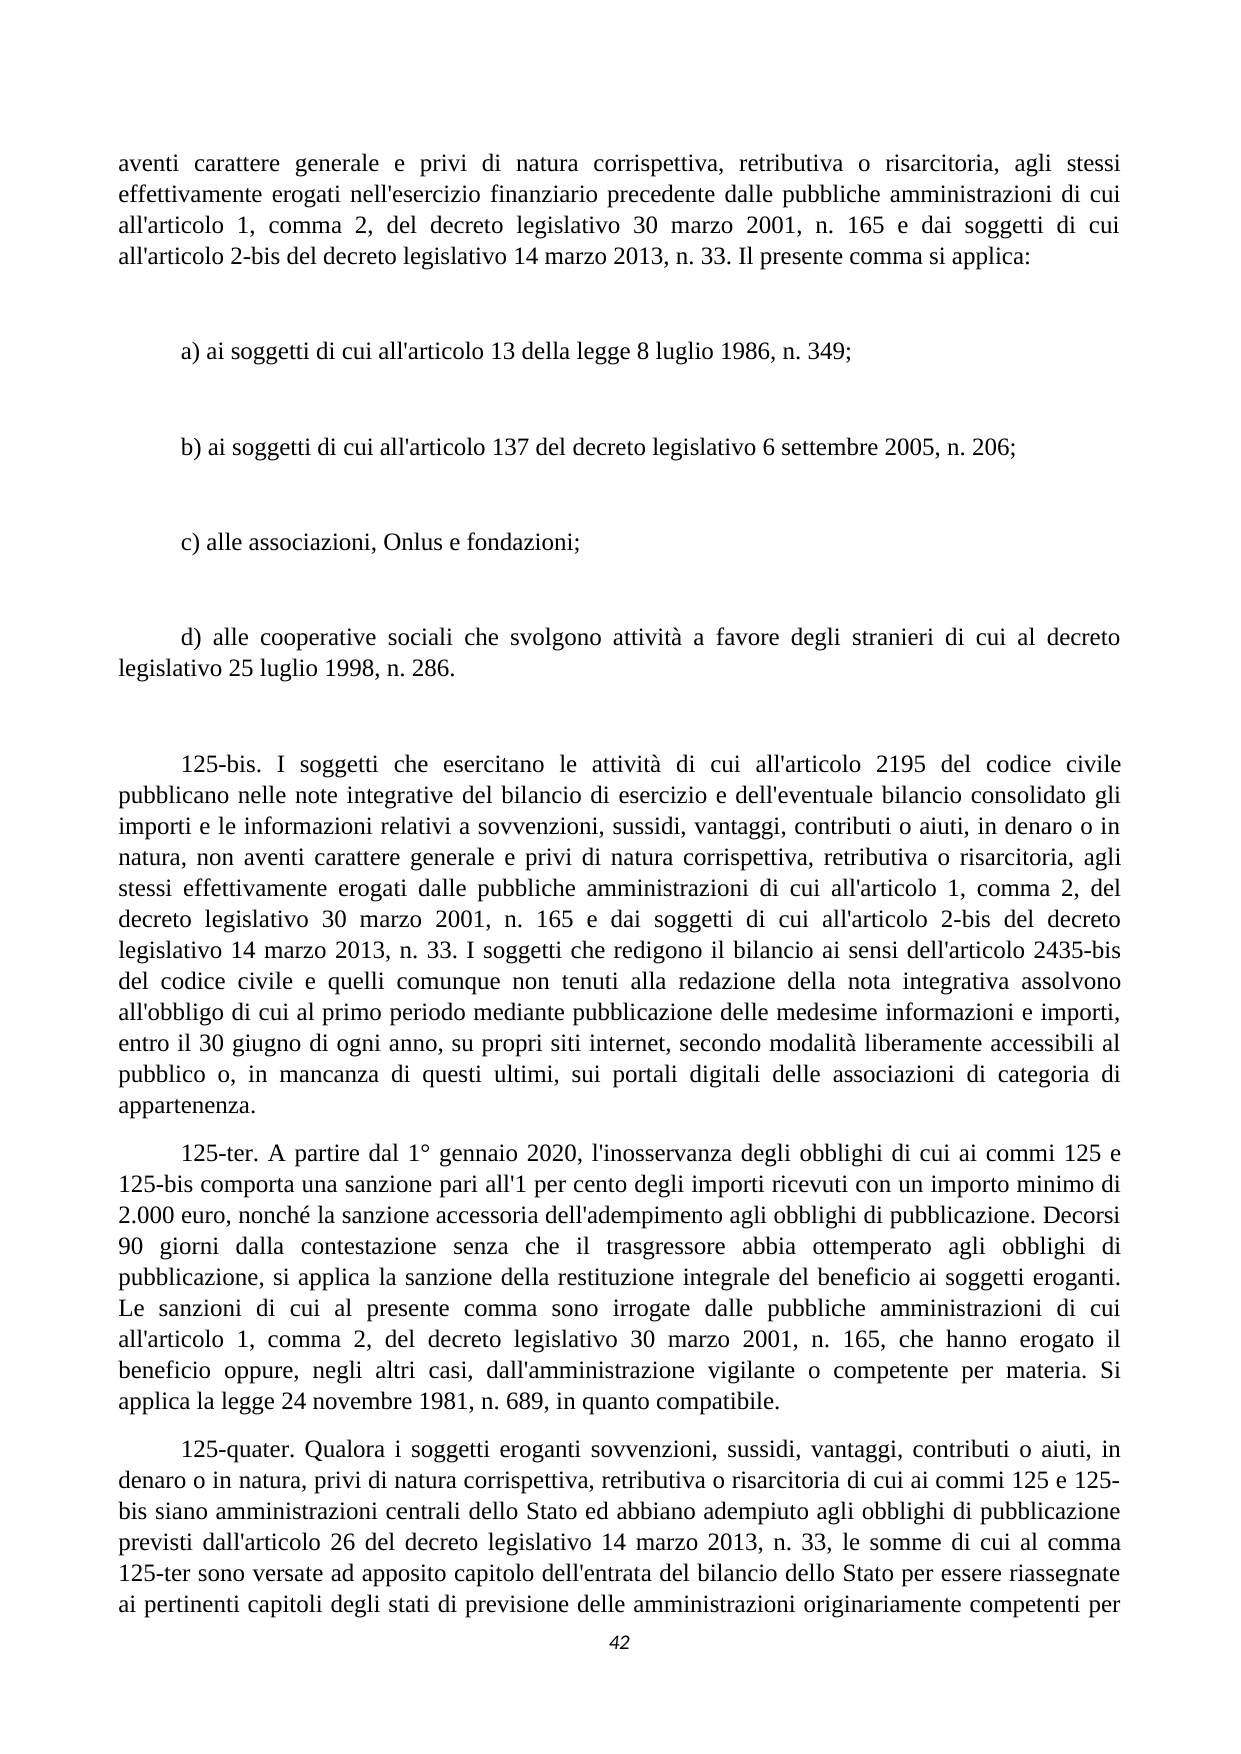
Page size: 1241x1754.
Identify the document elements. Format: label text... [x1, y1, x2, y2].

text d) alle cooperative sociali che svolgono attività a favore degli stranieri di cui al decreto legislativo 25 luglio 1998, n. 286. [118, 622, 1122, 682]
text b) ai soggetti di cui all'articolo 137 del decreto legislativo 6 settembre 2005, n. 206; [118, 432, 1122, 460]
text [118, 1434, 1122, 1618]
text c) alle associazioni, Onlus e fondazioni; [118, 527, 1122, 556]
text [118, 148, 1122, 269]
text a) ai soggetti di cui all'articolo 13 della legge 8 luglio 1986, n. 349; [118, 336, 1122, 365]
text 125-ter. A partire dal 1° gennaio 2020, l'inosservanza degli obblighi di cui ai commi 125 e 125-bis comporta una sanzione pari all'1 per cento degli importi ricevuti con un importo minimo di 2.000 euro, nonché la sanzione accessoria dell'adempimento agli obblighi di pubblicazione. Decorsi 90 giorni dalla contestazione senza che il trasgressore abbia ottemperato agli obblighi di pubblicazione, si applica la sanzione della restituzione integrale del beneficio ai soggetti eroganti. Le sanzioni di cui al presente comma sono irrogate dalle pubbliche amministrazioni di cui all'articolo 1, comma 2, del decreto legislativo 30 marzo 2001, n. 165, che hanno erogato il beneficio oppure, negli altri casi, dall'amministrazione vigilante o competente per materia. Si applica la legge 24 novembre 1981, n. 689, in quanto compatibile. [118, 1138, 1122, 1415]
text 125-bis. I soggetti che esercitano le attività di cui all'articolo 2195 del codice civile pubblicano nelle note integrative del bilancio di esercizio e dell'eventuale bilancio consolidato gli importi e le informazioni relativi a sovvenzioni, sussidi, vantaggi, contributi o aiuti, in denaro o in natura, non aventi carattere generale e privi di natura corrispettiva, retributiva o risarcitoria, agli stessi effettivamente erogati dalle pubbliche amministrazioni di cui all'articolo 1, comma 2, del decreto legislativo 30 marzo 2001, n. 165 e dai soggetti di cui all'articolo 2-bis del decreto legislativo 14 marzo 2013, n. 33. I soggetti che redigono il bilancio ai sensi dell'articolo 2435-bis del codice civile e quelli comunque non tenuti alla redazione della nota integrativa assolvono all'obbligo di cui al primo periodo mediante pubblicazione delle medesime informazioni e importi, entro il 30 giugno di ogni anno, su propri siti internet, secondo modalità liberamente accessibili al pubblico o, in mancanza di questi ultimi, sui portali digitali delle associazioni di categoria di appartenenza. [118, 749, 1122, 1119]
